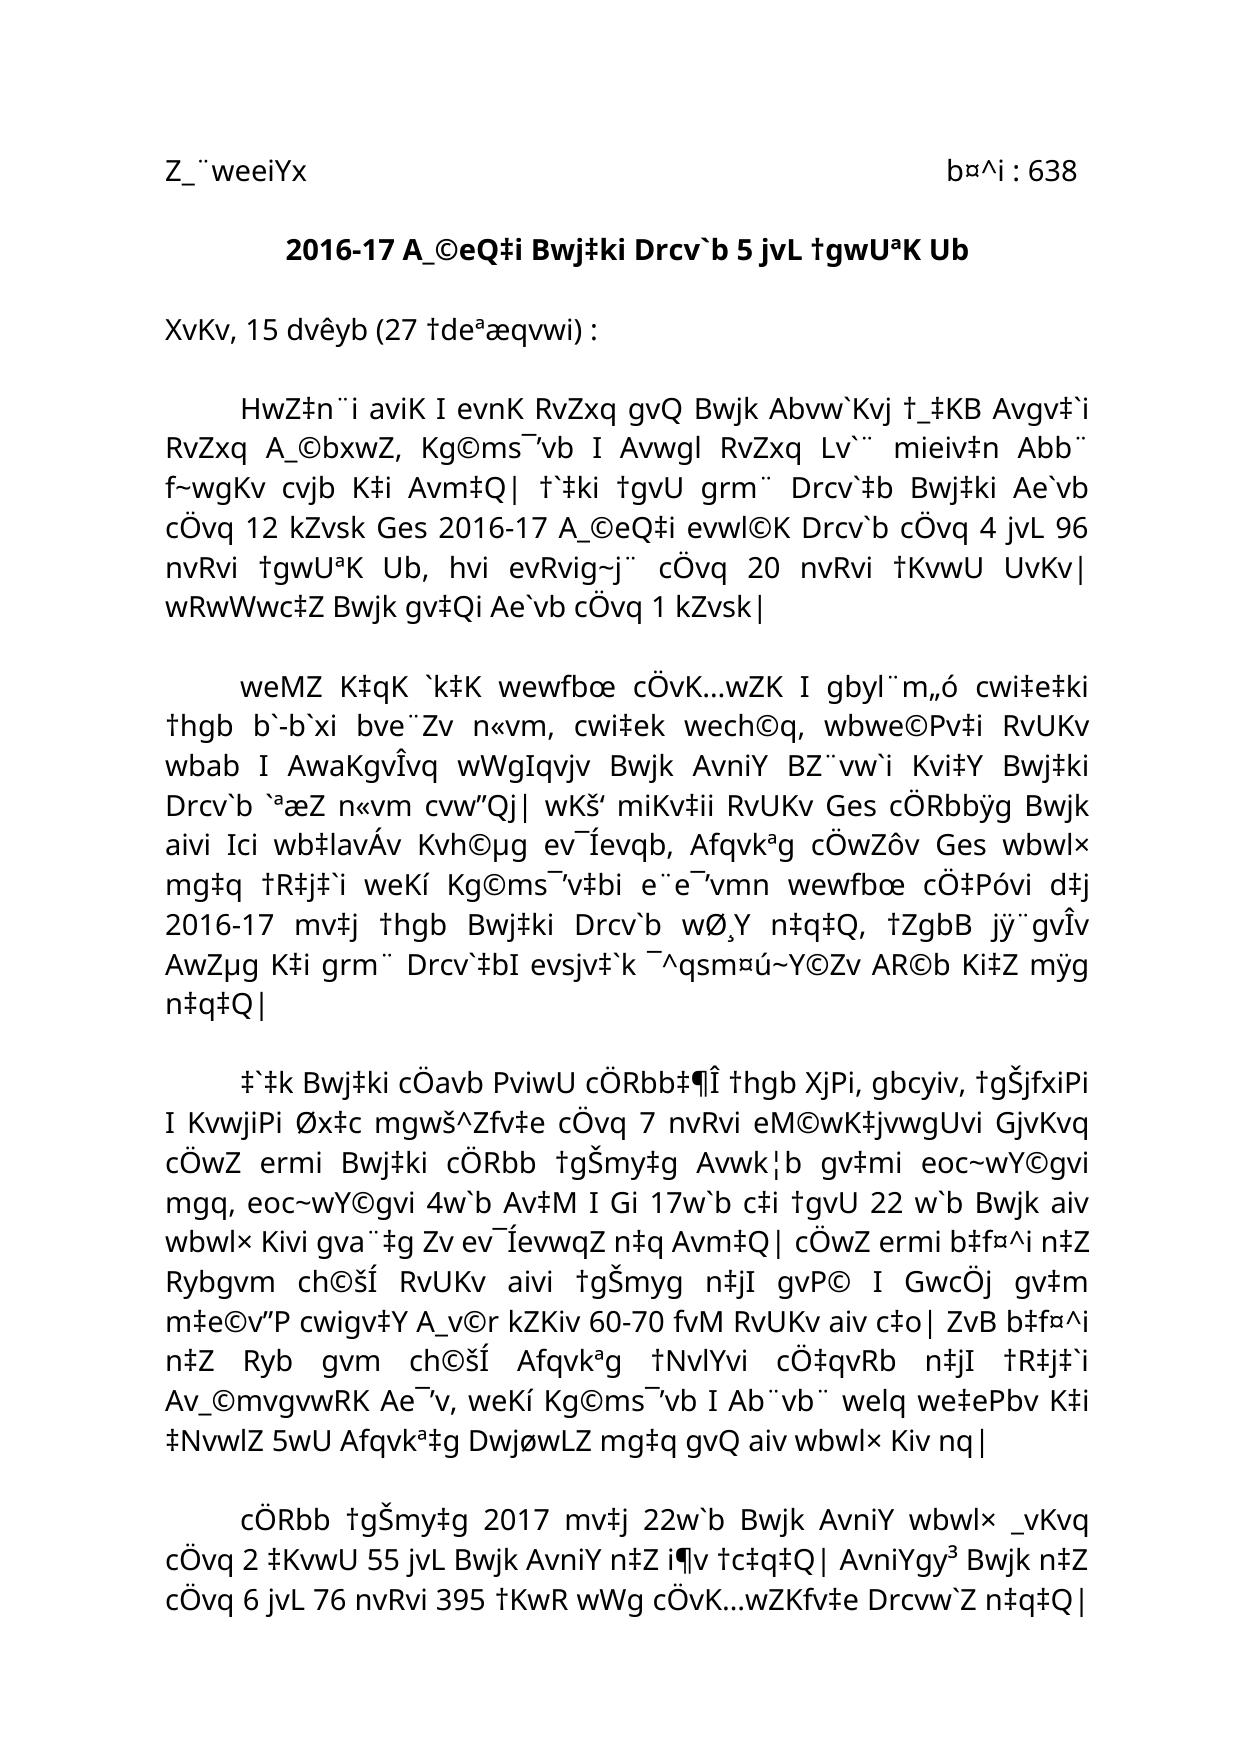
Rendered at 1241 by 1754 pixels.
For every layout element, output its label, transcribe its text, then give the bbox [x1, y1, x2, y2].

text 2016-17 A_©eQ‡i Bwj‡ki Drcv`b 5 jvL †gwUªK Ub [165, 229, 1090, 269]
text HwZ‡n¨i aviK I evnK RvZxq gvQ Bwjk Abvw`Kvj †_‡KB Avgv‡`i RvZxq A_©bxwZ, Kg©ms¯’vb I Avwgl RvZxq Lv`¨ mieiv‡n Abb¨ f~wgKv cvjb K‡i Avm‡Q| †`‡ki †gvU grm¨ Drcv`‡b Bwj‡ki Ae`vb cÖvq 12 kZvsk Ges 2016-17 A_©eQ‡i evwl©K Drcv`b cÖvq 4 jvL 96 nvRvi †gwUªK Ub, hvi evRvig~j¨ cÖvq 20 nvRvi †KvwU UvKv| wRwWwc‡Z Bwjk gv‡Qi Ae`vb cÖvq 1 kZvsk| [165, 388, 1090, 626]
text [165, 1499, 1090, 1618]
text weMZ K‡qK `k‡K wewfbœ cÖvK…wZK I gbyl¨m„ó cwi‡e‡ki †hgb b`-b`xi bve¨Zv n«vm, cwi‡ek wech©q, wbwe©Pv‡i RvUKv wbab I AwaKgvÎvq wWgIqvjv Bwjk AvniY BZ¨vw`i Kvi‡Y Bwj‡ki Drcv`b `ªæZ n«vm cvw”Qj| wKš‘ miKv‡ii RvUKv Ges cÖRbbÿg Bwjk aivi Ici wb‡lavÁv Kvh©µg ev¯Íevqb, Afqvkªg cÖwZôv Ges wbwl× mg‡q †R‡j‡`i weKí Kg©ms¯’v‡bi e¨e¯’vmn wewfbœ cÖ‡Póvi d‡j 2016-17 mv‡j †hgb Bwj‡ki Drcv`b wØ¸Y n‡q‡Q, †ZgbB jÿ¨gvÎv AwZµg K‡i grm¨ Drcv`‡bI evsjv‡`k ¯^qsm¤ú~Y©Zv AR©b Ki‡Z mÿg n‡q‡Q| [165, 666, 1090, 1023]
text XvKv, 15 dvêyb (27 †deªæqvwi) : [165, 309, 1090, 348]
text Z_¨weeiYx b¤^i : 638 [165, 150, 1090, 190]
text ‡`‡k Bwj‡ki cÖavb PviwU cÖRbb‡¶Î †hgb XjPi, gbcyiv, †gŠjfxiPi I KvwjiPi Øx‡c mgwš^Zfv‡e cÖvq 7 nvRvi eM©wK‡jvwgUvi GjvKvq cÖwZ ermi Bwj‡ki cÖRbb †gŠmy‡g Avwk¦b gv‡mi eoc~wY©gvi mgq, eoc~wY©gvi 4w`b Av‡M I Gi 17w`b c‡i †gvU 22 w`b Bwjk aiv wbwl× Kivi gva¨‡g Zv ev¯ÍevwqZ n‡q Avm‡Q| cÖwZ ermi b‡f¤^i n‡Z Rybgvm ch©šÍ RvUKv aivi †gŠmyg n‡jI gvP© I GwcÖj gv‡m m‡e©v”P cwigv‡Y A_v©r kZKiv 60-70 fvM RvUKv aiv c‡o| ZvB b‡f¤^i n‡Z Ryb gvm ch©šÍ Afqvkªg †NvlYvi cÖ‡qvRb n‡jI †R‡j‡`i Av_©mvgvwRK Ae¯’v, weKí Kg©ms¯’vb I Ab¨vb¨ welq we‡ePbv K‡i ‡NvwlZ 5wU Afqvkª‡g DwjøwLZ mg‡q gvQ aiv wbwl× Kiv nq| [165, 1063, 1090, 1460]
